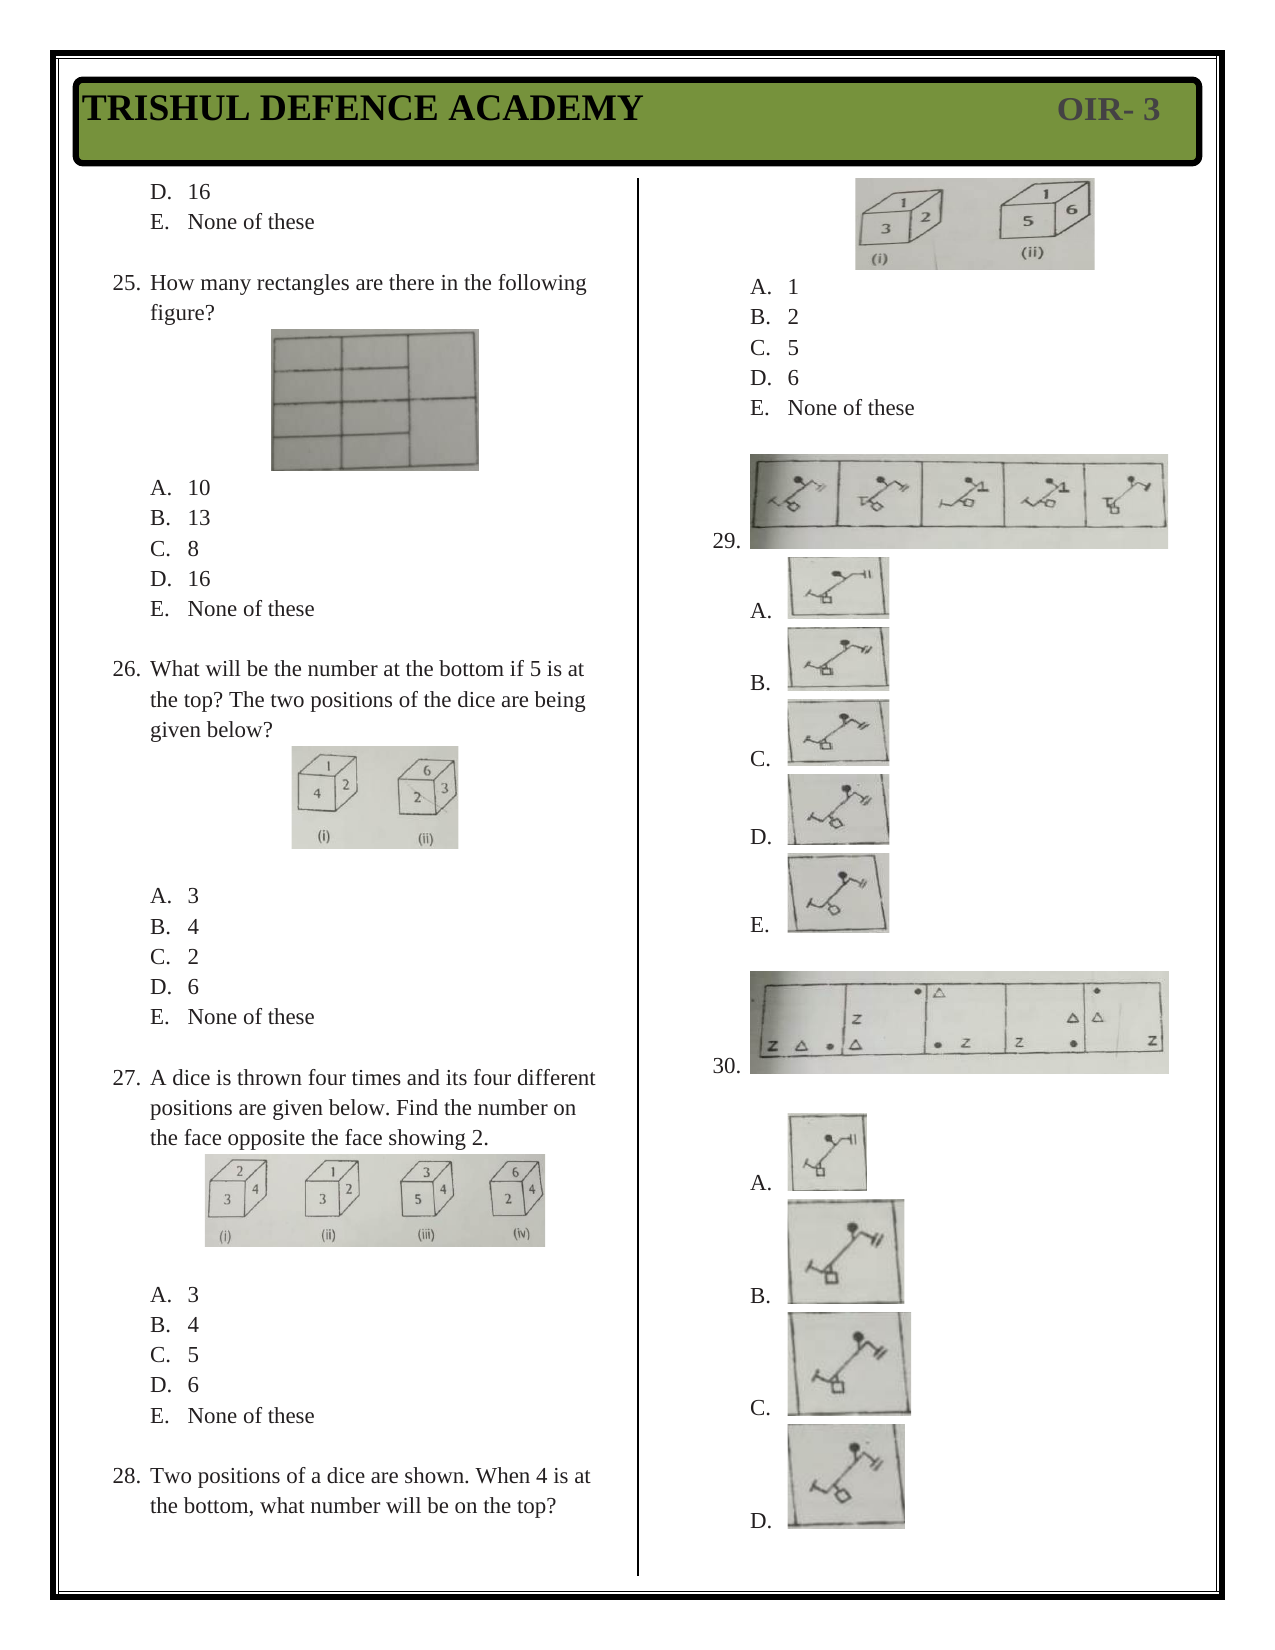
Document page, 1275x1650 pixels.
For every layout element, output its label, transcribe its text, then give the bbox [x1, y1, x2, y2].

list 16 [150, 178, 600, 204]
picture [787, 1199, 905, 1304]
list 6 [150, 973, 600, 999]
list 10 [150, 474, 600, 501]
list What will be the number at the bottom if 5 is at the top? The two positions of the dice are being given below? [112, 655, 600, 742]
list None of these [150, 1402, 600, 1428]
list 8 [150, 534, 600, 561]
list 16 [150, 565, 600, 591]
list 5 [750, 333, 1200, 360]
picture [291, 746, 459, 849]
picture [787, 774, 890, 845]
list None of these [150, 595, 600, 621]
picture [787, 853, 890, 933]
list 3 [150, 1281, 600, 1307]
picture [787, 1312, 912, 1416]
list 13 [150, 504, 600, 531]
list None of these [750, 394, 1200, 420]
list 2 [150, 943, 600, 969]
list 3 [150, 882, 600, 909]
picture [787, 1424, 905, 1529]
list None of these [150, 208, 600, 235]
list How many rectangles are there in the following figure? [112, 269, 600, 325]
list 6 [150, 1371, 600, 1398]
picture [787, 699, 890, 766]
list 2 [750, 303, 1200, 330]
picture [204, 1154, 546, 1247]
picture [787, 557, 890, 619]
picture [787, 627, 890, 691]
picture [787, 1113, 867, 1191]
picture [750, 454, 1169, 549]
picture [271, 329, 479, 471]
list 4 [150, 1311, 600, 1337]
list 6 [750, 364, 1200, 390]
picture [750, 971, 1169, 1074]
list A dice is thrown four times and its four different positions are given below. Find the number on the face opposite the face showing 2. [112, 1064, 600, 1151]
list 1 [750, 273, 1200, 299]
list 5 [150, 1341, 600, 1368]
picture [855, 178, 1095, 270]
list None of these [150, 1003, 600, 1030]
list 4 [150, 913, 600, 939]
list Two positions of a dice are shown. When 4 is at the bottom, what number will be on the top? [112, 1462, 600, 1519]
